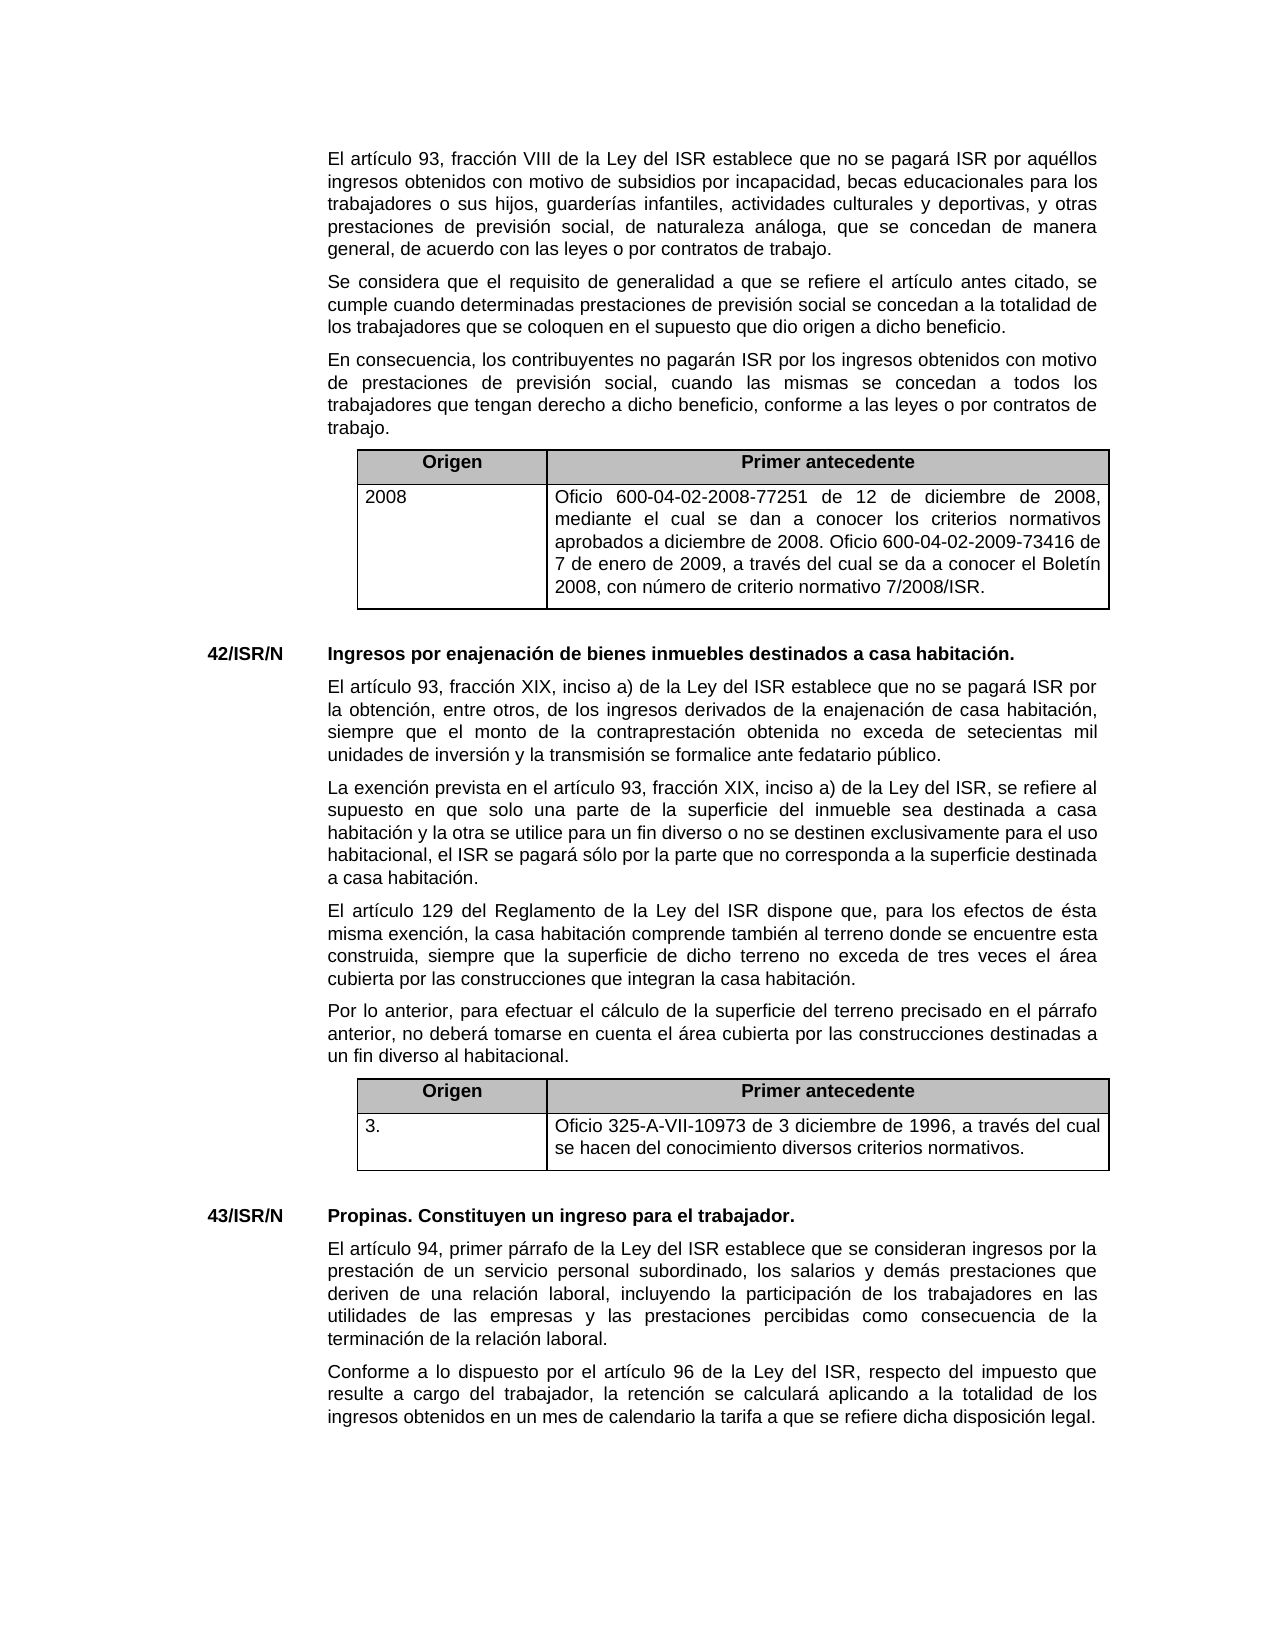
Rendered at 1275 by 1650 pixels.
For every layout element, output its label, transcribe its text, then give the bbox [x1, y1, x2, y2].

text 42/ISR/N Ingresos por enajenación de bienes inmuebles destinados a casa habitación. [207, 643, 1098, 665]
table_header Origen [358, 1080, 546, 1113]
table_header Origen [358, 451, 546, 484]
text En consecuencia, los contribuyentes no pagarán ISR por los ingresos obtenidos con motivo de prestaciones de previsión social, cuando las mismas se concedan a todos los trabajadores que tengan derecho a dicho beneficio, conforme a las leyes o por contratos de trabajo. [207, 349, 1098, 439]
table_cell 3. [358, 1114, 546, 1170]
text Conforme a lo dispuesto por el artículo 96 de la Ley del ISR, respecto del impuesto que resulte a cargo del trabajador, la retención se calculará aplicando a la totalidad de los ingresos obtenidos en un mes de calendario la tarifa a que se refiere dicha disposición legal. [207, 1360, 1098, 1428]
text El artículo 94, primer párrafo de la Ley del ISR establece que se consideran ingresos por la prestación de un servicio personal subordinado, los salarios y demás prestaciones que deriven de una relación laboral, incluyendo la participación de los trabajadores en las utilidades de las empresas y las prestaciones percibidas como consecuencia de la terminación de la relación laboral. [207, 1237, 1098, 1350]
table_cell 2008 [358, 485, 546, 608]
text Por lo anterior, para efectuar el cálculo de la superficie del terreno precisado en el párrafo anterior, no deberá tomarse en cuenta el área cubierta por las construcciones destinadas a un fin diverso al habitacional. [207, 1000, 1098, 1067]
table_header Primer antecedente [548, 451, 1108, 484]
table_cell Oficio 325-A-VII-10973 de 3 diciembre de 1996, a través del cual se hacen del conocimiento diversos criterios normativos. [548, 1114, 1108, 1170]
text El artículo 129 del Reglamento de la Ley del ISR dispone que, para los efectos de ésta misma exención, la casa habitación comprende también al terreno donde se encuentre esta construida, siempre que la superficie de dicho terreno no exceda de tres veces el área cubierta por las construcciones que integran la casa habitación. [207, 899, 1098, 989]
text La exención prevista en el artículo 93, fracción XIX, inciso a) de la Ley del ISR, se refiere al supuesto en que solo una parte de la superficie del inmueble sea destinada a casa habitación y la otra se utilice para un fin diverso o no se destinen exclusivamente para el uso habitacional, el ISR se pagará sólo por la parte que no corresponda a la superficie destinada a casa habitación. [207, 776, 1098, 889]
text El artículo 93, fracción XIX, inciso a) de la Ley del ISR establece que no se pagará ISR por la obtención, entre otros, de los ingresos derivados de la enajenación de casa habitación, siempre que el monto de la contraprestación obtenida no exceda de setecientas mil unidades de inversión y la transmisión se formalice ante fedatario público. [207, 676, 1098, 766]
table_header Primer antecedente [548, 1080, 1108, 1113]
table_cell Oficio 600-04-02-2008-77251 de 12 de diciembre de 2008, mediante el cual se dan a conocer los criterios normativos aprobados a diciembre de 2008. Oficio 600-04-02-2009-73416 de 7 de enero de 2009, a través del cual se da a conocer el Boletín 2008, con número de criterio normativo 7/2008/ISR. [548, 485, 1108, 608]
text Se considera que el requisito de generalidad a que se refiere el artículo antes citado, se cumple cuando determinadas prestaciones de previsión social se concedan a la totalidad de los trabajadores que se coloquen en el supuesto que dio origen a dicho beneficio. [207, 271, 1098, 338]
text 43/ISR/N Propinas. Constituyen un ingreso para el trabajador. [207, 1204, 1098, 1227]
text El artículo 93, fracción VIII de la Ley del ISR establece que no se pagará ISR por aquéllos ingresos obtenidos con motivo de subsidios por incapacidad, becas educacionales para los trabajadores o sus hijos, guarderías infantiles, actividades culturales y deportivas, y otras prestaciones de previsión social, de naturaleza análoga, que se concedan de manera general, de acuerdo con las leyes o por contratos de trabajo. [207, 148, 1098, 260]
